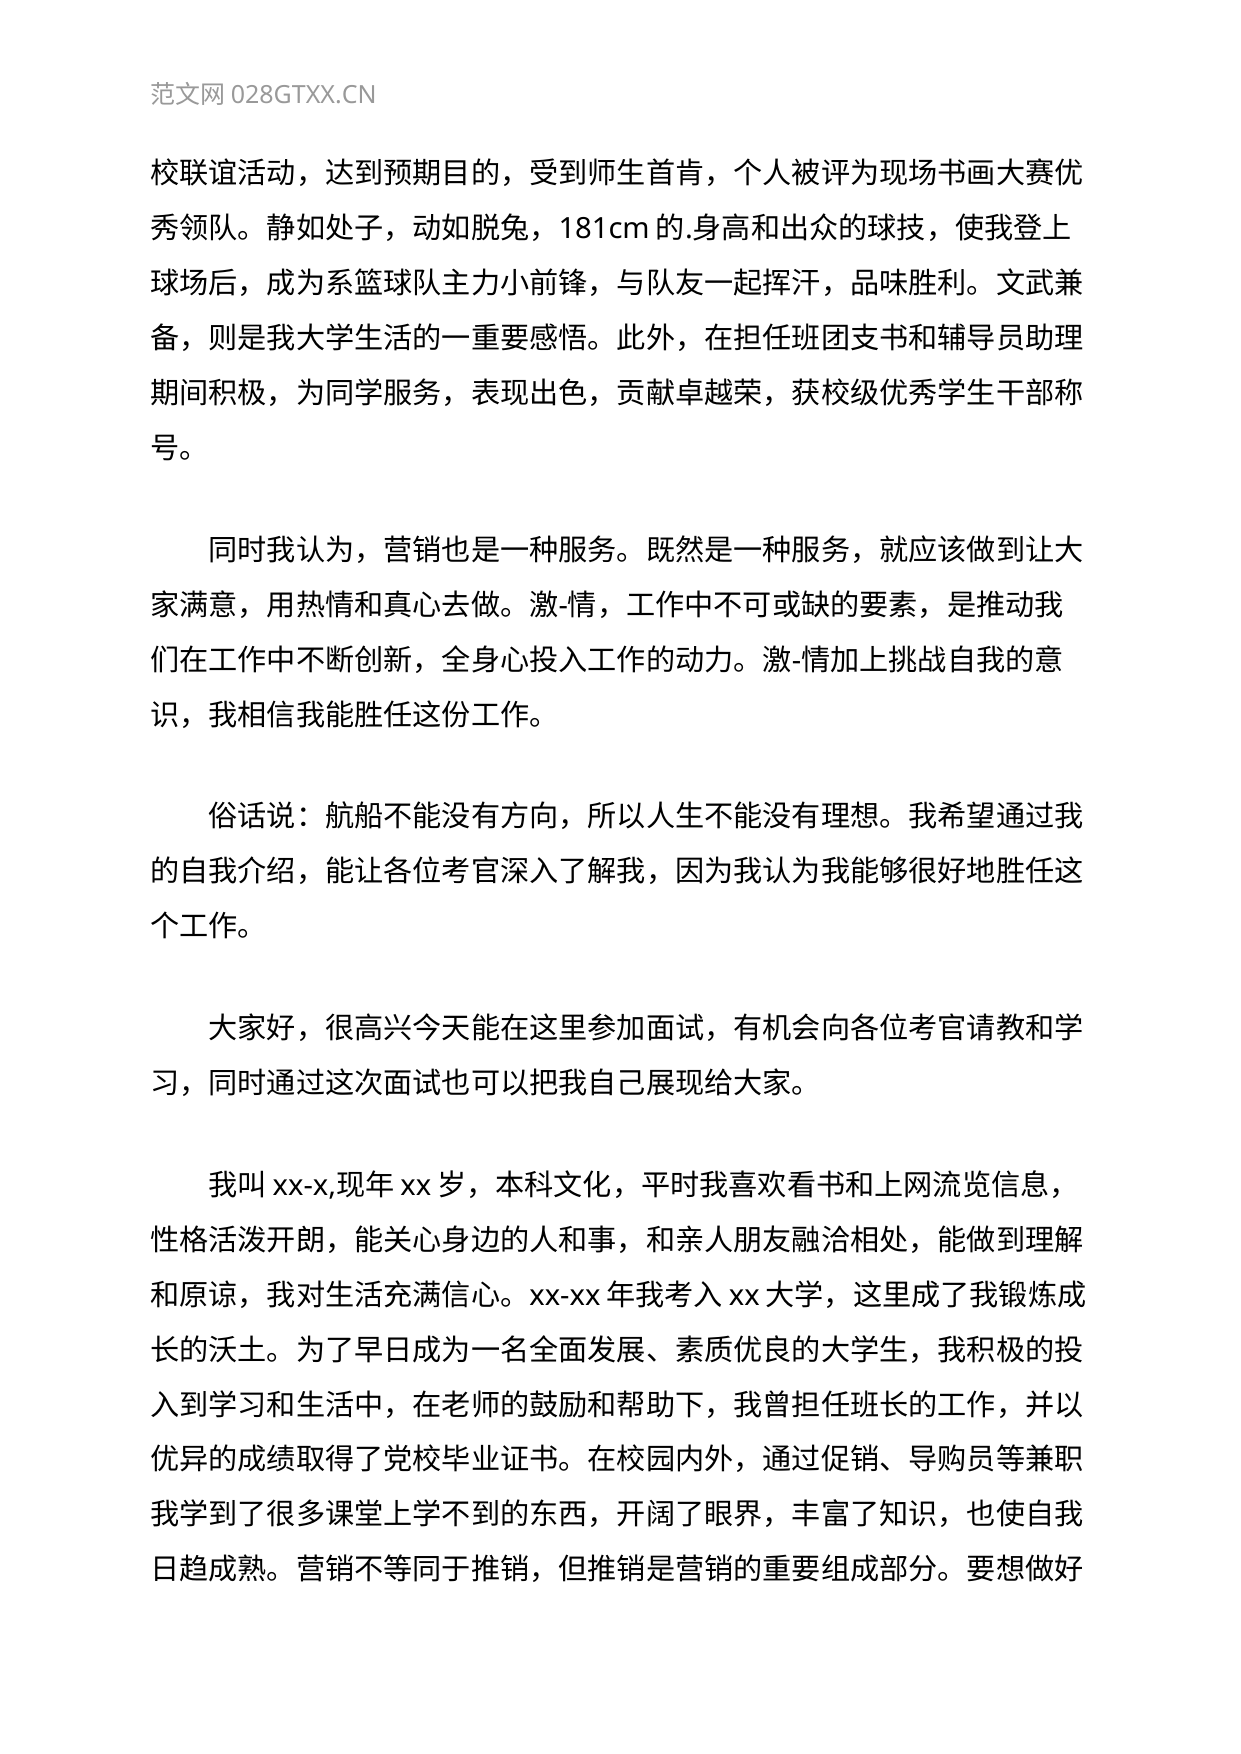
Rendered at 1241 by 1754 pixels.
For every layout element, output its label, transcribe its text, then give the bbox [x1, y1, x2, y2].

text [150, 150, 1090, 467]
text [150, 1161, 1090, 1588]
text 大家好，很高兴今天能在这里参加面试，有机会向各位考官请教和学习，同时通过这次面试也可以把我自己展现给大家。 [150, 1004, 1090, 1102]
text 同时我认为，营销也是一种服务。既然是一种服务，就应该做到让大家满意，用热情和真心去做。激-情，工作中不可或缺的要素，是推动我们在工作中不断创新，全身心投入工作的动力。激-情加上挑战自我的意识，我相信我能胜任这份工作。 [150, 526, 1090, 733]
text 俗话说：航船不能没有方向，所以人生不能没有理想。我希望通过我的自我介绍，能让各位考官深入了解我，因为我认为我能够很好地胜任这个工作。 [150, 793, 1090, 945]
